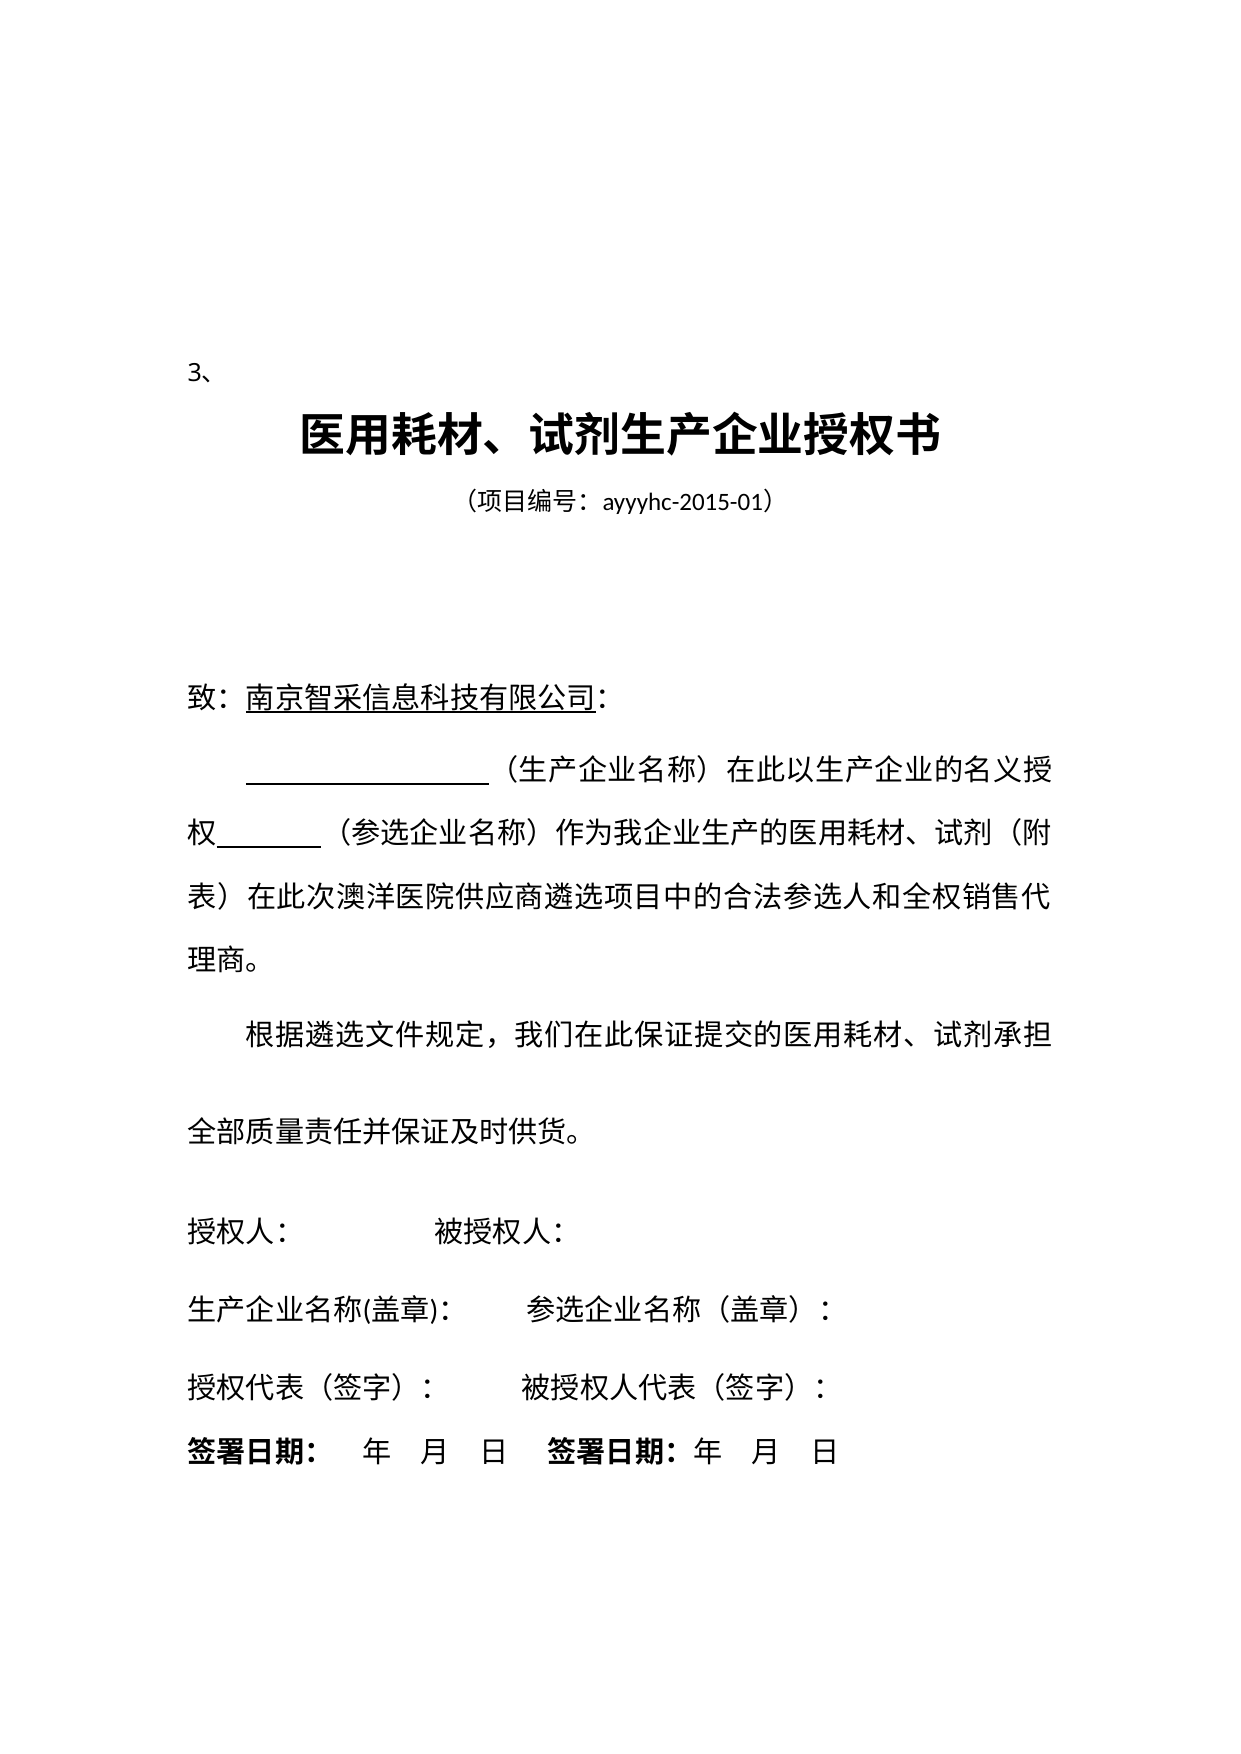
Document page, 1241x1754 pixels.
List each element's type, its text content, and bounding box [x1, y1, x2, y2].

text 授权代表（签字）： 被授权人代表（签字）： [187, 1364, 1053, 1407]
text 致：南京智采信息科技有限公司： [187, 659, 1053, 721]
text 医用耗材、试剂生产企业授权书 [187, 398, 1053, 464]
text 3、 [187, 353, 1053, 389]
text （生产企业名称）在此以生产企业的名义授权 （参选企业名称）作为我企业生产的医用耗材、试剂（附表）在此次澳洋医院供应商遴选项目中的合法参选人和全权销售代理商。 [187, 746, 1053, 979]
text （项目编号：ayyyhc-2015-01） [187, 481, 1053, 517]
text 签署日期： 年 月 日 签署日期：年 月 日 [187, 1417, 1053, 1482]
text 授权人： 被授权人： [187, 1209, 1053, 1251]
text 生产企业名称(盖章)： 参选企业名称（盖章）： [187, 1286, 1053, 1329]
text 根据遴选文件规定，我们在此保证提交的医用耗材、试剂承担全部质量责任并保证及时供货。 [187, 1000, 1053, 1162]
